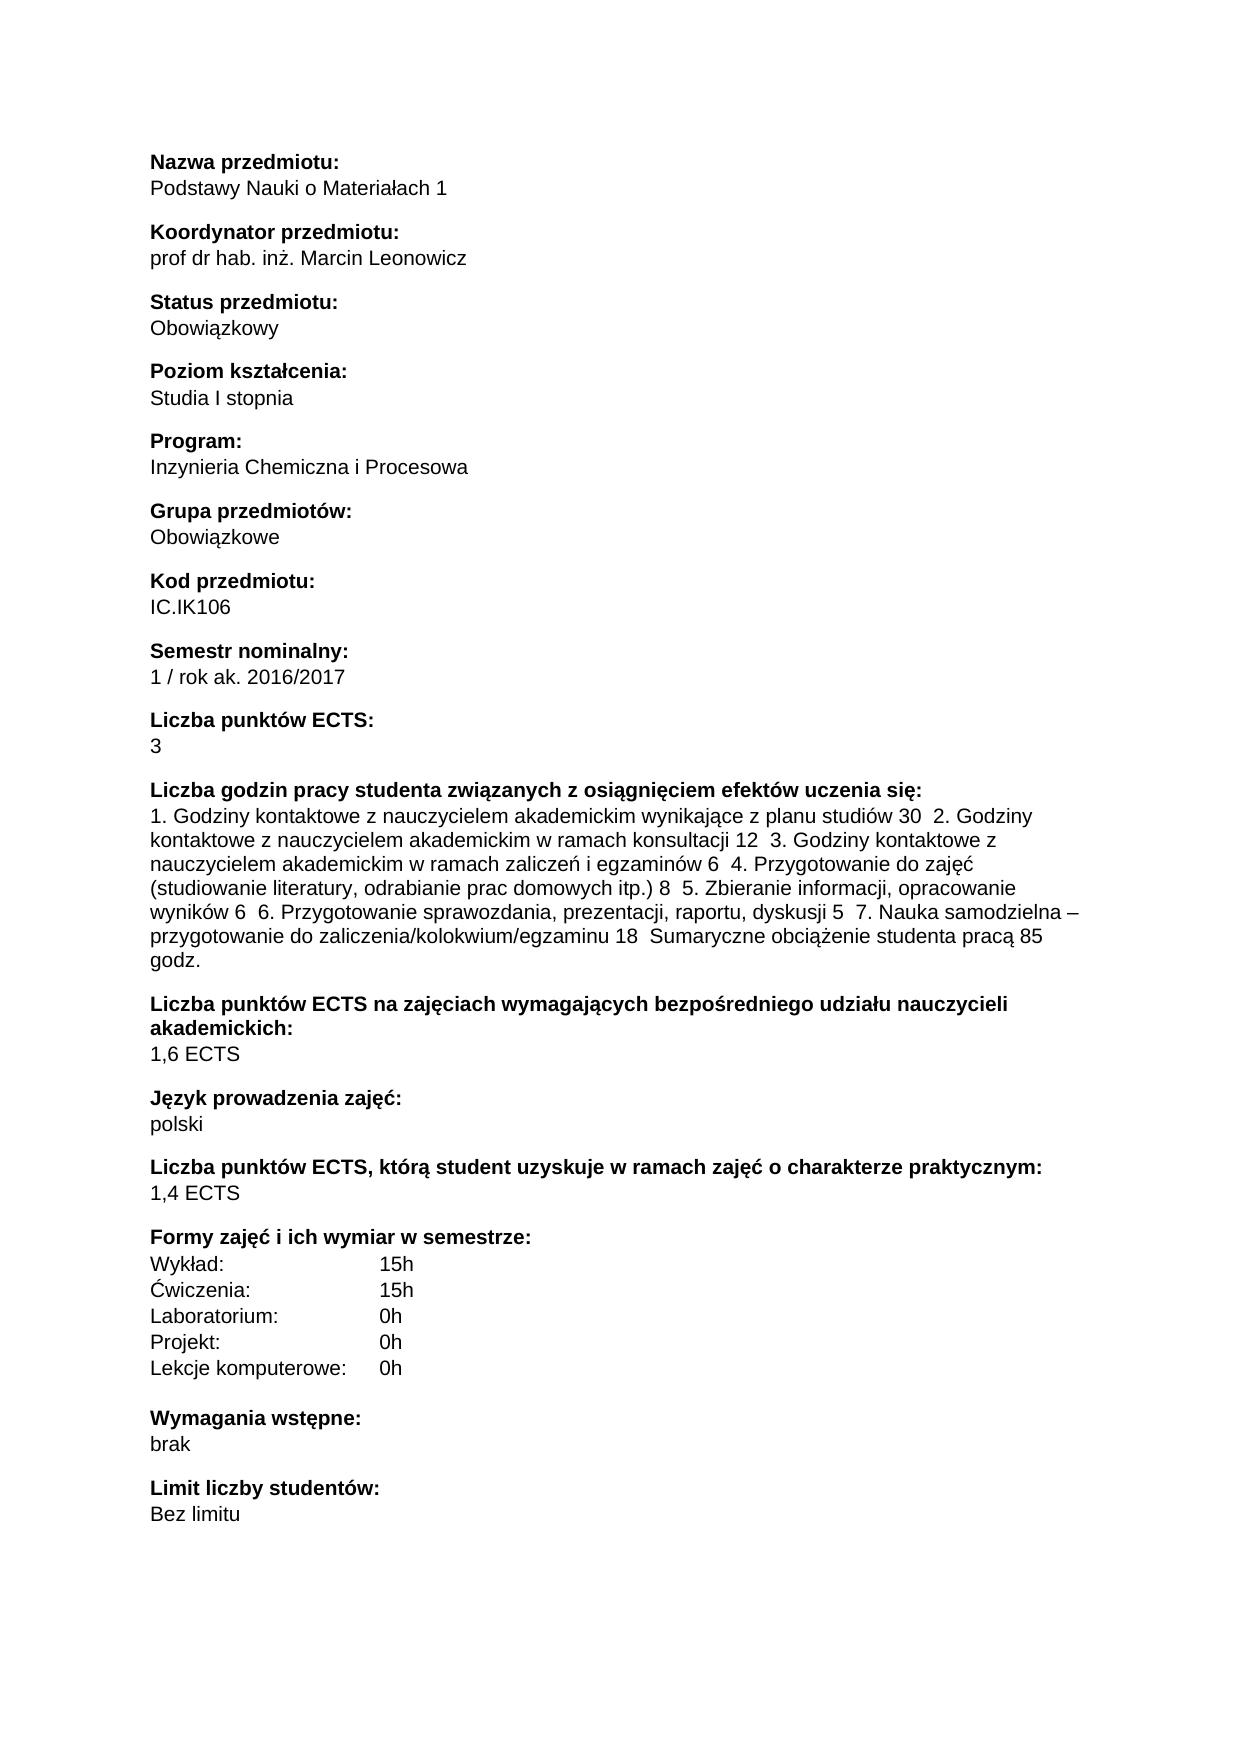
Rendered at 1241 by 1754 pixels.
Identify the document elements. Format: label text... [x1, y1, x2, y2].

text Program: [150, 429, 1090, 453]
text brak [150, 1432, 1090, 1456]
table_cell Ćwiczenia: [140, 1278, 367, 1302]
text Poziom kształcenia: [150, 359, 1090, 383]
table_cell 0h [369, 1328, 597, 1354]
text Semestr nominalny: [150, 638, 1090, 662]
text IC.IK106 [150, 595, 1090, 619]
table_cell Lekcje komputerowe: [140, 1356, 367, 1380]
table_cell 15h [369, 1276, 597, 1302]
text Bez limitu [150, 1502, 1090, 1526]
text Liczba punktów ECTS na zajęciach wymagających bezpośredniego udziału nauczycieli akademickich: [150, 992, 1090, 1039]
text Obowiązkowe [150, 525, 1090, 549]
table_cell Laboratorium: [140, 1304, 367, 1328]
text Nazwa przedmiotu: [150, 150, 1090, 174]
text prof dr hab. inż. Marcin Leonowicz [150, 246, 1090, 270]
text 3 [150, 734, 1090, 758]
text Liczba punktów ECTS, którą student uzyskuje w ramach zajęć o charakterze praktycznym: [150, 1155, 1090, 1179]
text Kod przedmiotu: [150, 569, 1090, 593]
text Status przedmiotu: [150, 289, 1090, 313]
text Podstawy Nauki o Materiałach 1 [150, 176, 1090, 200]
text Formy zajęć i ich wymiar w semestrze: [150, 1225, 1090, 1249]
text Liczba godzin pracy studenta związanych z osiągnięciem efektów uczenia się: [150, 778, 1090, 802]
table_cell 0h [369, 1354, 597, 1380]
text Studia I stopnia [150, 385, 1090, 409]
text Limit liczby studentów: [150, 1476, 1090, 1499]
text 1,4 ECTS [150, 1181, 1090, 1205]
text Wymagania wstępne: [150, 1406, 1090, 1430]
text Liczba punktów ECTS: [150, 708, 1090, 732]
text Koordynator przedmiotu: [150, 220, 1090, 244]
text Obowiązkowy [150, 316, 1090, 339]
table_header 15h [369, 1252, 597, 1276]
text Język prowadzenia zajęć: [150, 1085, 1090, 1109]
text 1. Godziny kontaktowe z nauczycielem akademickim wynikające z planu studiów 30 2. Godziny kontaktowe z nauczycielem akademickim w ramach konsultacji 12 3. Godziny kontaktowe z nauczycielem akademickim w ramach zaliczeń i egzaminów 6 4. Przygotowanie do zajęć (studiowanie literatury, odrabianie prac domowych itp.) 8 5. Zbieranie informacji, opracowanie wyników 6 6. Przygotowanie sprawozdania, prezentacji, raportu, dyskusji 5 7. Nauka samodzielna – przygotowanie do zaliczenia/kolokwium/egzaminu 18 Sumaryczne obciążenie studenta pracą 85 godz. [150, 804, 1090, 972]
table_cell Projekt: [140, 1330, 367, 1354]
text 1,6 ECTS [150, 1042, 1090, 1066]
text 1 / rok ak. 2016/2017 [150, 664, 1090, 688]
table_cell 0h [369, 1302, 597, 1328]
table_header Wykład: [140, 1252, 367, 1276]
text Grupa przedmiotów: [150, 499, 1090, 523]
text Inzynieria Chemiczna i Procesowa [150, 455, 1090, 479]
text polski [150, 1111, 1090, 1135]
